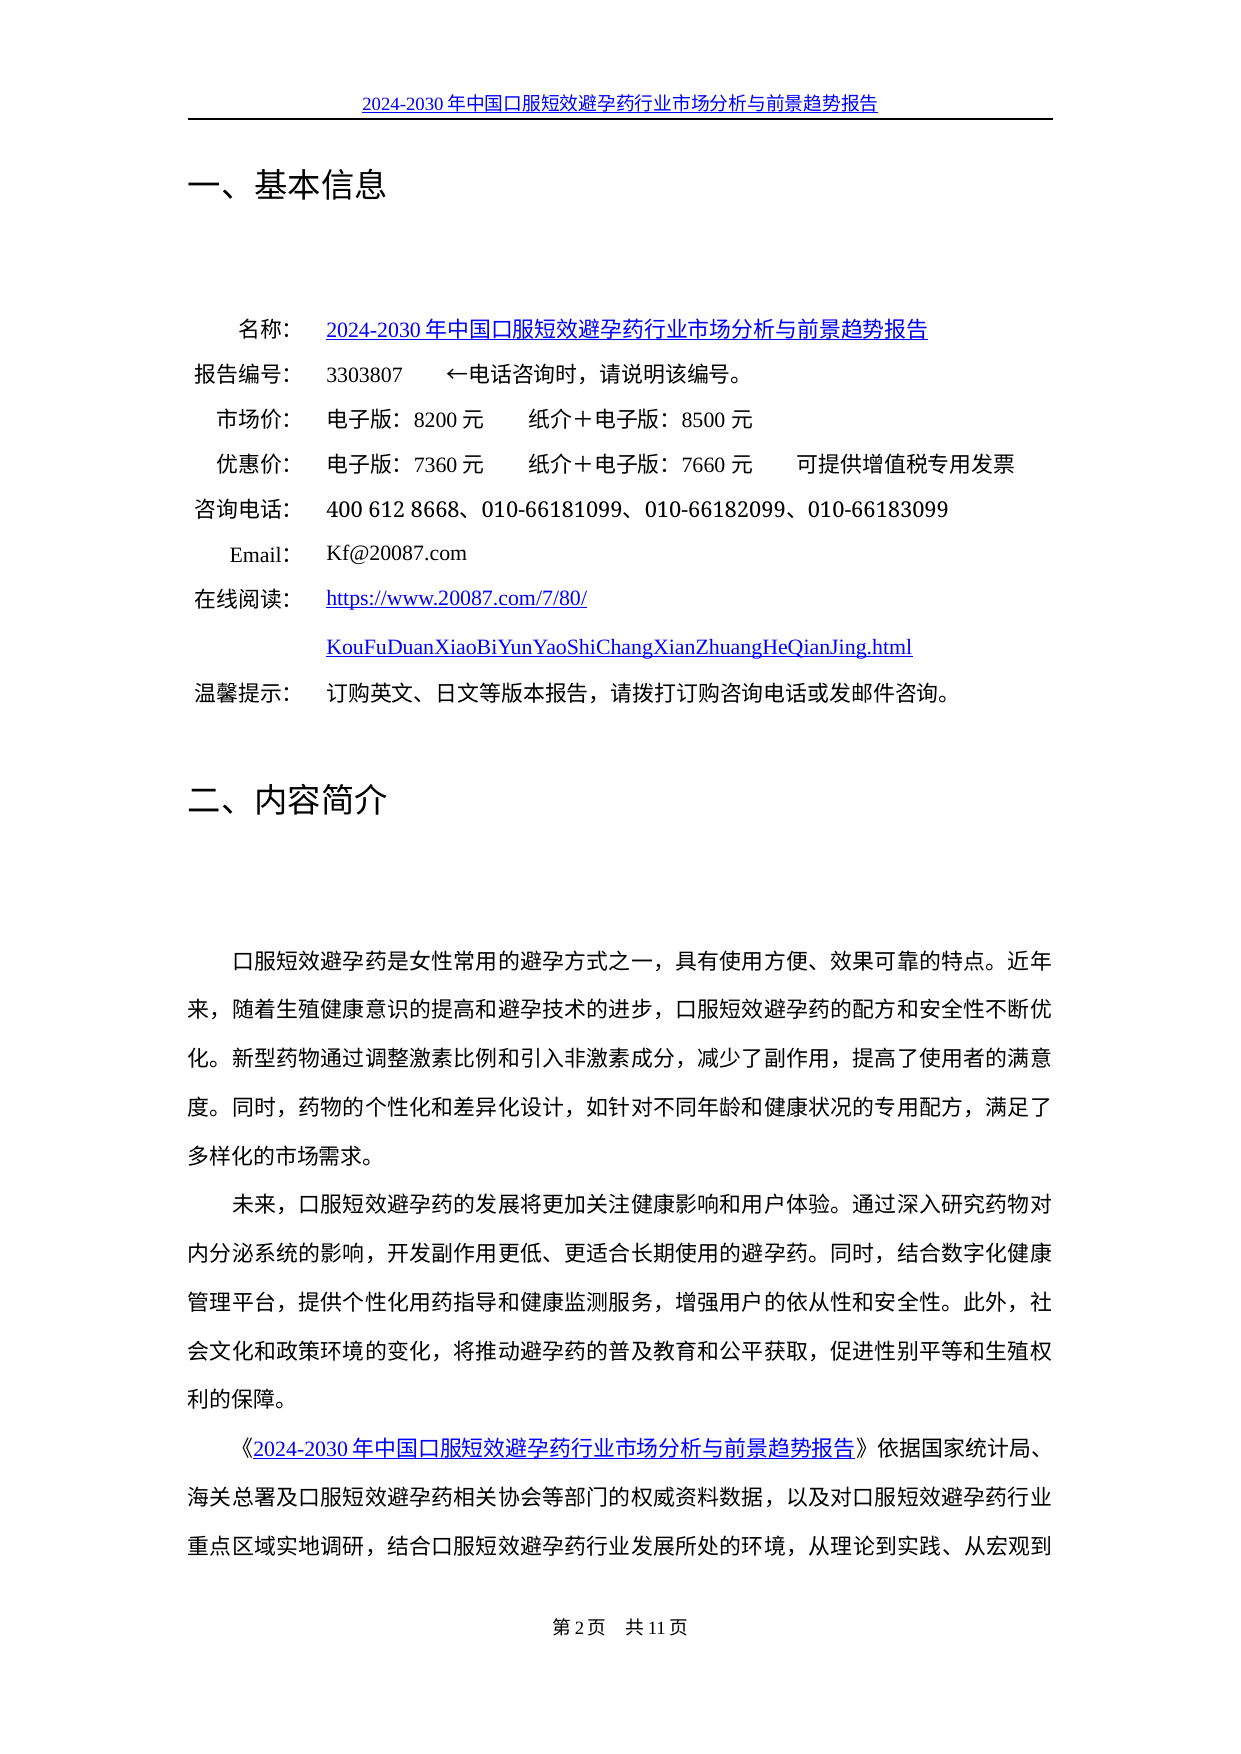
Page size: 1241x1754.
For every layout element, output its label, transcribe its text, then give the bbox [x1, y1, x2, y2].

table_cell 3303807 ←电话咨询时，请说明该编号。 [315, 357, 1073, 402]
table_cell Email： [167, 537, 315, 582]
table_cell 电子版：7360 元 纸介＋电子版：7660 元 可提供增值税专用发票 [315, 447, 1073, 492]
table_header 名称： [167, 312, 315, 357]
table_cell 优惠价： [167, 447, 315, 492]
table_cell 400 612 8668、010-66181099、010-66182099、010-66183099 [315, 492, 1073, 537]
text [187, 943, 1053, 1561]
table_cell 报告编号： [167, 357, 315, 402]
table_cell Kf@20087.com [315, 537, 1073, 582]
table_cell 电子版：8200 元 纸介＋电子版：8500 元 [315, 402, 1073, 447]
table_cell 温馨提示： [167, 675, 315, 720]
table_cell 在线阅读： [167, 582, 315, 675]
title 一、基本信息 [187, 150, 1053, 215]
table_cell 订购英文、日文等版本报告，请拨打订购咨询电话或发邮件咨询。 [315, 675, 1073, 720]
title 二、内容简介 [187, 766, 1053, 831]
table_cell [315, 582, 1073, 675]
table_cell 市场价： [167, 402, 315, 447]
table_header 2024-2030年中国口服短效避孕药行业市场分析与前景趋势报告 [315, 312, 1073, 357]
table_cell 咨询电话： [167, 492, 315, 537]
